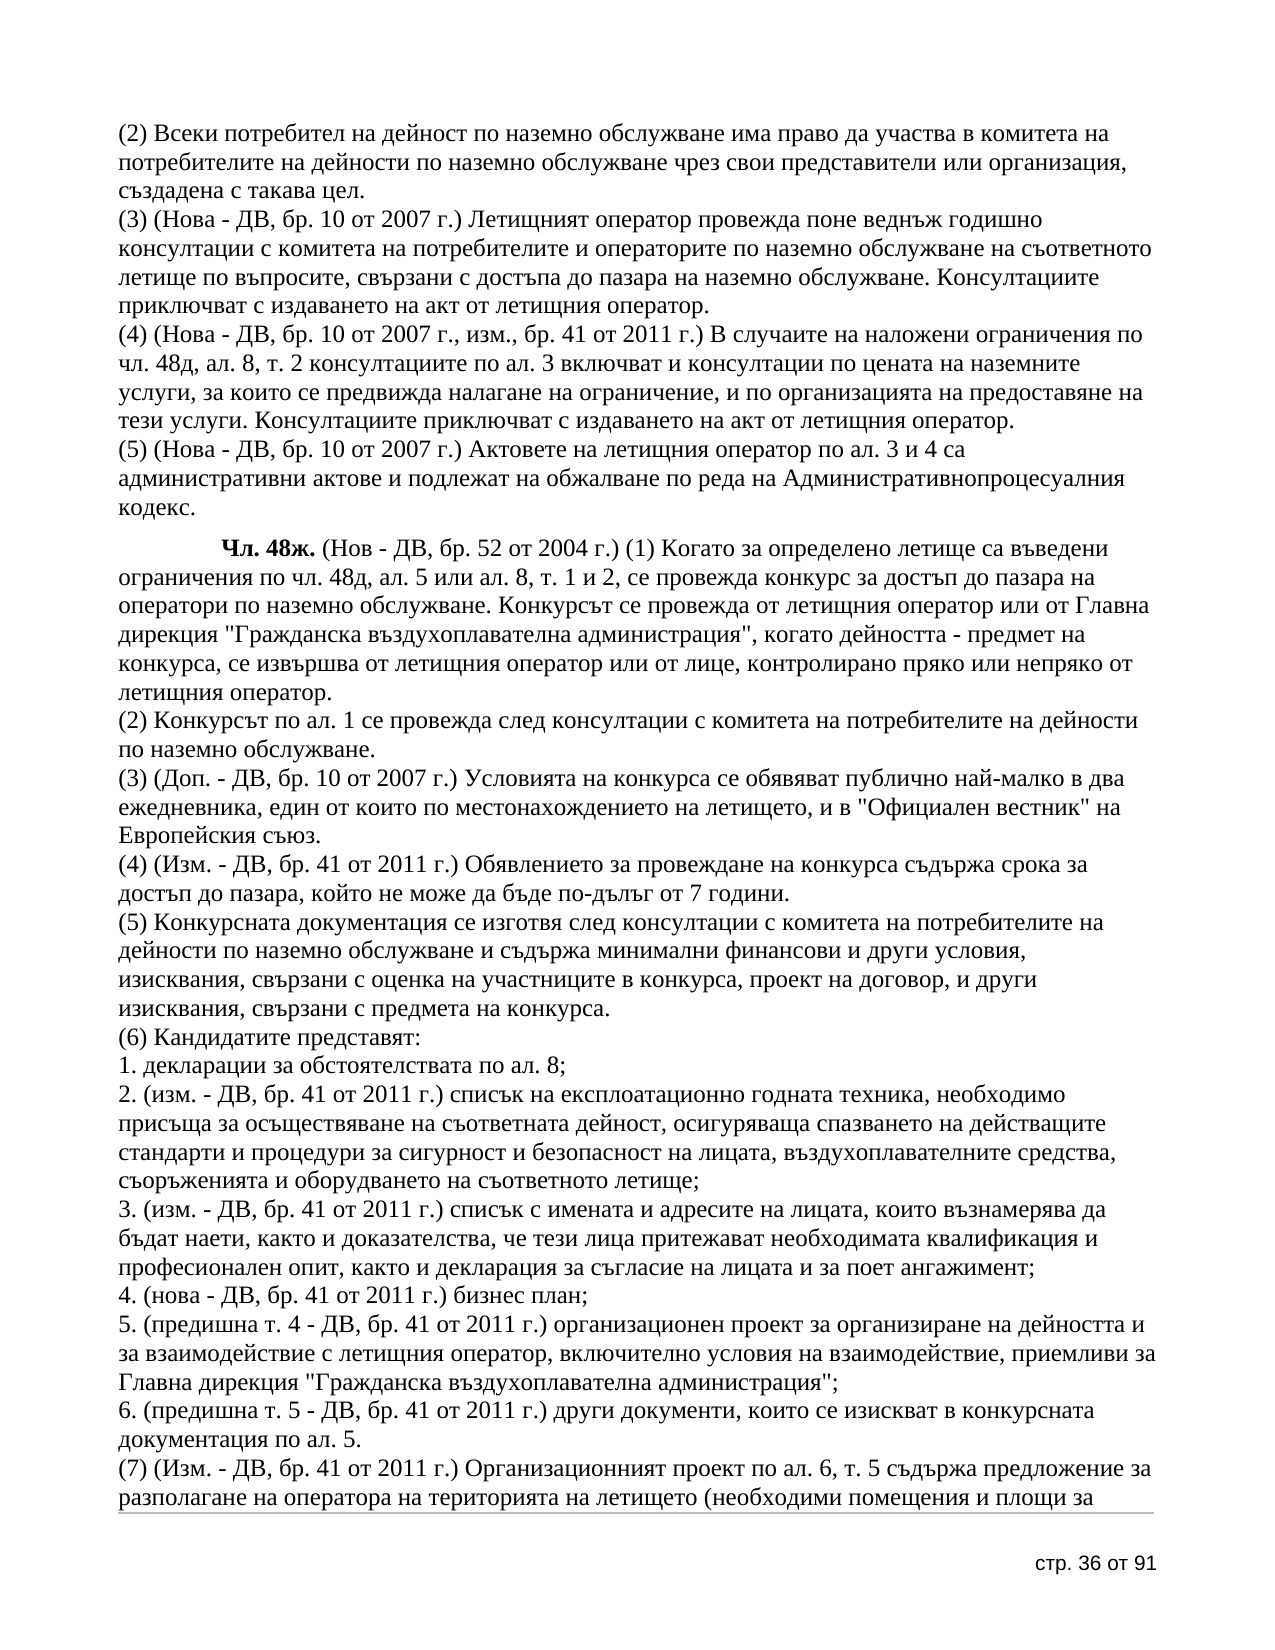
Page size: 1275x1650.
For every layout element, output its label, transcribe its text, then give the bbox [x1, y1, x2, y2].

text (3) (Доп. - ДВ, бр. 10 от 2007 г.) Условията на конкурса се обявяват публично най-малко в два ежедневника, един от които по местонахождението на летището, и в "Официален вестник" на Европейския съюз. [118, 763, 1157, 849]
text 5. (предишна т. 4 - ДВ, бр. 41 от 2011 г.) организационен проект за организиране на дейността и за взаимодействие с летищния оператор, включително условия на взаимодействие, приемливи за Главна дирекция "Гражданска въздухоплавателна администрация"; [118, 1309, 1157, 1396]
text 1. декларации за обстоятелствата по ал. 8; [118, 1051, 1157, 1079]
text (4) (Нова - ДВ, бр. 10 от 2007 г., изм., бр. 41 от 2011 г.) В случаите на наложени ограничения по чл. 48д, ал. 8, т. 2 консултациите по ал. 3 включват и консултации по цената на наземните услуги, за които се предвижда налагане на ограничение, и по организацията на предоставяне на тези услуги. Консултациите приключват с издаването на акт от летищния оператор. [118, 319, 1157, 434]
text Чл. 48ж. (Нов - ДВ, бр. 52 от 2004 г.) (1) Когато за определено летище са въведени ограничения по чл. 48д, ал. 5 или ал. 8, т. 1 и 2, се провежда конкурс за достъп до пазара на оператори по наземно обслужване. Конкурсът се провежда от летищния оператор или от Главна дирекция "Гражданска въздухоплавателна администрация", когато дейността - предмет на конкурса, се извършва от летищния оператор или от лице, контролирано пряко или непряко от летищния оператор. [118, 533, 1157, 706]
text (6) Кандидатите представят: [118, 1022, 1157, 1051]
text 4. (нова - ДВ, бр. 41 от 2011 г.) бизнес план; [118, 1281, 1157, 1309]
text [118, 1453, 1157, 1511]
text 3. (изм. - ДВ, бр. 41 от 2011 г.) списък с имената и адресите на лицата, които възнамерява да бъдат наети, както и доказателства, че тези лица притежават необходимата квалификация и професионален опит, както и декларация за съгласие на лицата и за поет ангажимент; [118, 1194, 1157, 1281]
text (5) (Нова - ДВ, бр. 10 от 2007 г.) Актовете на летищния оператор по ал. 3 и 4 са административни актове и подлежат на обжалване по реда на Административнопроцесуалния кодекс. [118, 434, 1157, 521]
text (2) Всеки потребител на дейност по наземно обслужване има право да участва в комитета на потребителите на дейности по наземно обслужване чрез свои представители или организация, създадена с такава цел. [118, 118, 1157, 204]
text (4) (Изм. - ДВ, бр. 41 от 2011 г.) Обявлението за провеждане на конкурса съдържа срока за достъп до пазара, който не може да бъде по-дълъг от 7 години. [118, 849, 1157, 907]
text (5) Конкурсната документация се изготвя след консултации с комитета на потребителите на дейности по наземно обслужване и съдържа минимални финансови и други условия, изисквания, свързани с оценка на участниците в конкурса, проект на договор, и други изисквания, свързани с предмета на конкурса. [118, 907, 1157, 1022]
text (2) Конкурсът по ал. 1 се провежда след консултации с комитета на потребителите на дейности по наземно обслужване. [118, 706, 1157, 763]
text (3) (Нова - ДВ, бр. 10 от 2007 г.) Летищният оператор провежда поне веднъж годишно консултации с комитета на потребителите и операторите по наземно обслужване на съответното летище по въпросите, свързани с достъпа до пазара на наземно обслужване. Консултациите приключват с издаването на акт от летищния оператор. [118, 204, 1157, 319]
text 6. (предишна т. 5 - ДВ, бр. 41 от 2011 г.) други документи, които се изискват в конкурсната документация по ал. 5. [118, 1396, 1157, 1453]
text 2. (изм. - ДВ, бр. 41 от 2011 г.) списък на експлоатационно годната техника, необходимо присъща за осъществяване на съответната дейност, осигуряваща спазването на действащите стандарти и процедури за сигурност и безопасност на лицата, въздухоплавателните средства, съоръженията и оборудването на съответното летище; [118, 1079, 1157, 1194]
